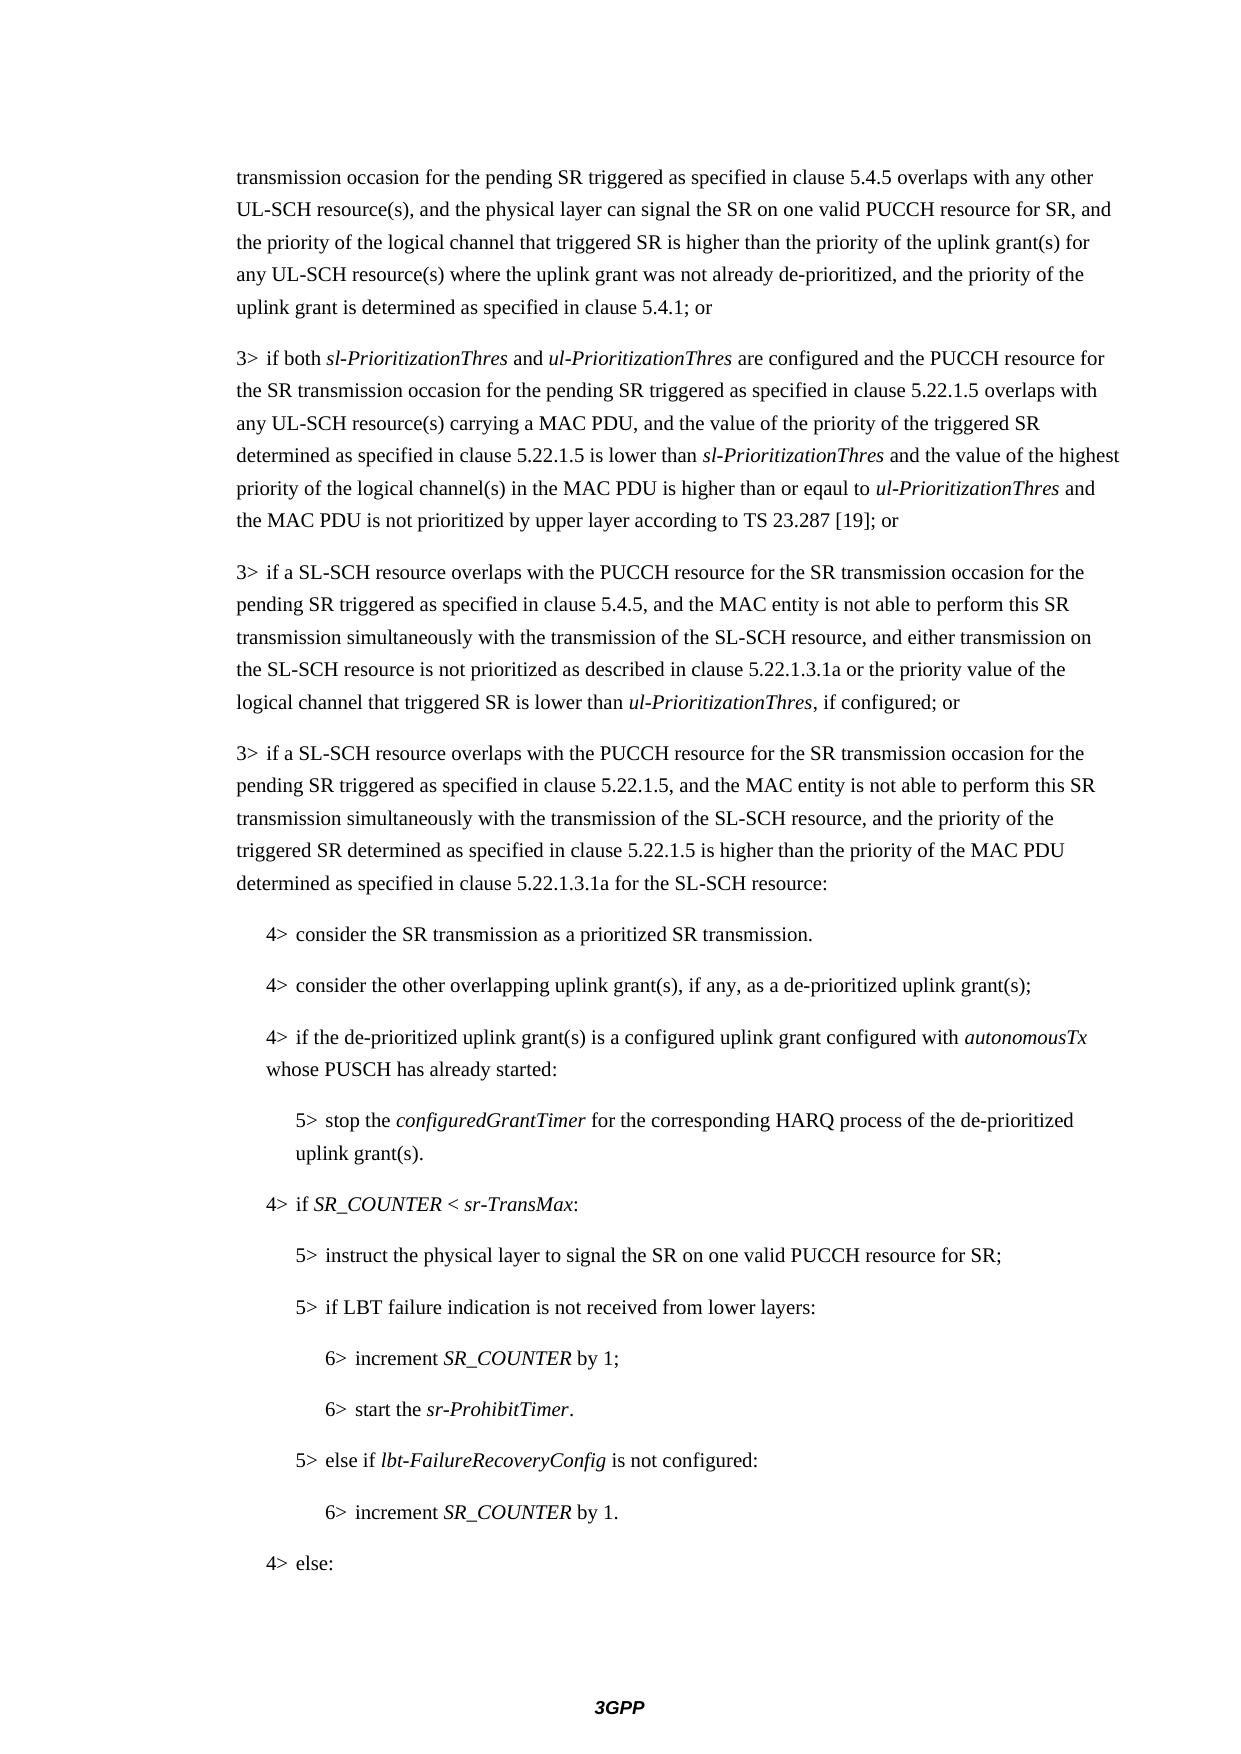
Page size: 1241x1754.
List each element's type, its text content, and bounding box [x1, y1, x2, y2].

text 4> consider the other overlapping uplink grant(s), if any, as a de-prioritized uplink grant(s); [266, 969, 1122, 1002]
text 5> instruct the physical layer to signal the SR on one valid PUCCH resource for SR; [295, 1239, 1122, 1272]
text 3> if both sl-PrioritizationThres and ul-PrioritizationThres are configured and the PUCCH resource for the SR transmission occasion for the pending SR triggered as specified in clause 5.22.1.5 overlaps with any UL-SCH resource(s) carrying a MAC PDU, and the value of the priority of the triggered SR determined as specified in clause 5.22.1.5 is lower than sl-PrioritizationThres and the value of the highest priority of the logical channel(s) in the MAC PDU is higher than or eqaul to ul-PrioritizationThres and the MAC PDU is not prioritized by upper layer according to TS 23.287 [19]; or [236, 342, 1122, 537]
text 4> if SR_COUNTER < sr-TransMax: [266, 1188, 1122, 1220]
text 5> if LBT failure indication is not received from lower layers: [295, 1290, 1122, 1323]
text 3> if a SL-SCH resource overlaps with the PUCCH resource for the SR transmission occasion for the pending SR triggered as specified in clause 5.4.5, and the MAC entity is not able to perform this SR transmission simultaneously with the transmission of the SL-SCH resource, and either transmission on the SL-SCH resource is not prioritized as described in clause 5.22.1.3.1a or the priority value of the logical channel that triggered SR is lower than ul-PrioritizationThres, if configured; or [236, 555, 1122, 718]
text 6> start the sr-ProhibitTimer. [325, 1393, 1122, 1425]
text 6> increment SR_COUNTER by 1. [325, 1495, 1122, 1528]
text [236, 160, 1122, 323]
text 4> if the de-prioritized uplink grant(s) is a configured uplink grant configured with autonomousTx whose PUSCH has already started: [266, 1020, 1122, 1085]
text 4> else: [266, 1547, 1122, 1579]
text 5> stop the configuredGrantTimer for the corresponding HARQ process of the de-prioritized uplink grant(s). [295, 1104, 1122, 1169]
text 4> consider the SR transmission as a prioritized SR transmission. [266, 918, 1122, 950]
text 5> else if lbt-FailureRecoveryConfig is not configured: [295, 1444, 1122, 1477]
text 6> increment SR_COUNTER by 1; [325, 1342, 1122, 1374]
text 3> if a SL-SCH resource overlaps with the PUCCH resource for the SR transmission occasion for the pending SR triggered as specified in clause 5.22.1.5, and the MAC entity is not able to perform this SR transmission simultaneously with the transmission of the SL-SCH resource, and the priority of the triggered SR determined as specified in clause 5.22.1.5 is higher than the priority of the MAC PDU determined as specified in clause 5.22.1.3.1a for the SL-SCH resource: [236, 737, 1122, 899]
